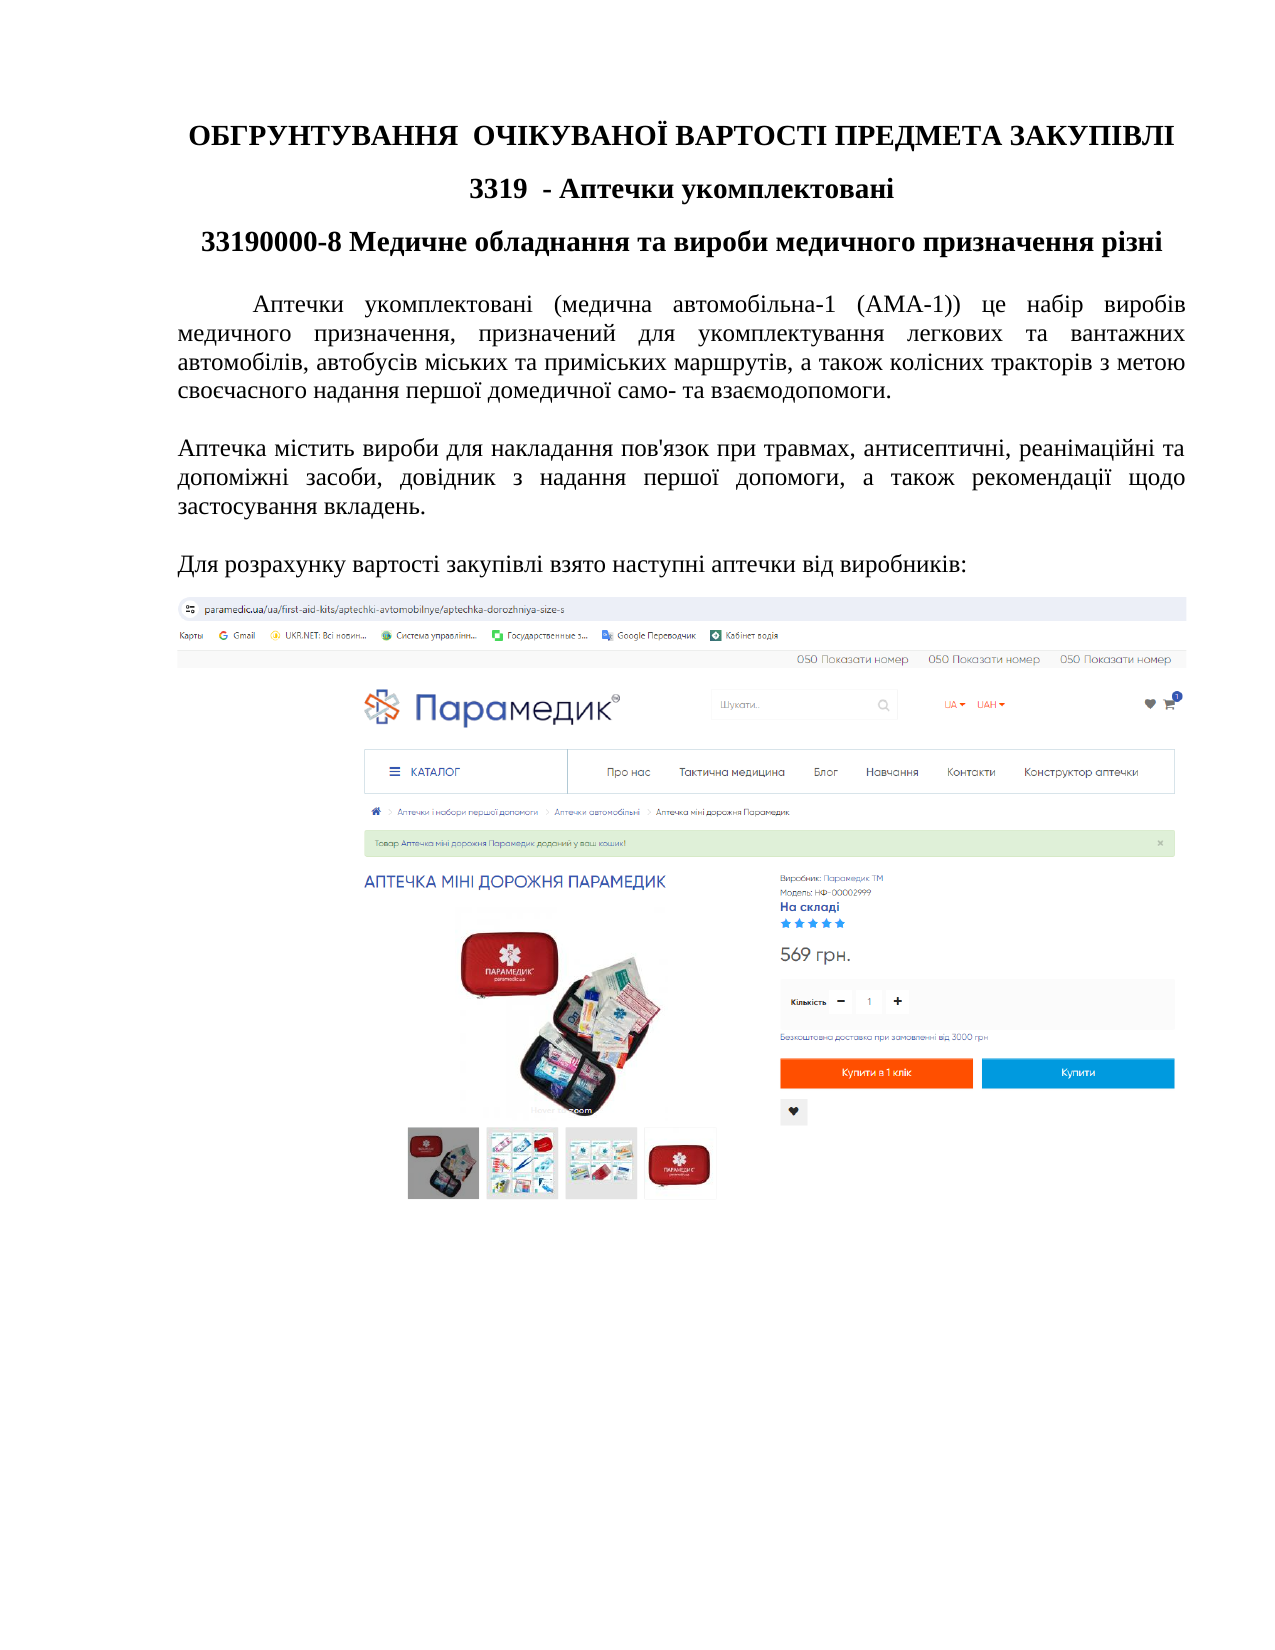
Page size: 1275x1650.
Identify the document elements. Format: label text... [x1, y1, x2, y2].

text 33190000-8 Медичне обладнання та вироби медичного призначення різні [177, 224, 1186, 257]
text Для розрахунку вартості закупівлі взято наступні аптечки від виробників: [177, 549, 1186, 577]
text Аптечка містить вироби для накладання пов'язок при травмах, антисептичні, реанімаційні та допоміжні засоби, довідник з надання першої допомоги, а також рекомендації щодо застосування вкладень. [177, 433, 1186, 519]
text 3319 - Аптечки укомплектовані [177, 171, 1186, 204]
text Аптечки укомплектовані (медична автомобільна-1 (АМА-1)) це набір виробів медичного призначення, призначений для укомплектування легкових та вантажних автомобілів, автобусів міських та приміських маршрутів, а також колісних тракторів з метою своєчасного надання першої домедичної само- та взаємодопомоги. [177, 289, 1186, 404]
picture [177, 596, 1187, 1202]
text ОБГРУНТУВАННЯ ОЧІКУВАНОЇ ВАРТОСТІ ПРЕДМЕТА ЗАКУПІВЛІ [177, 118, 1186, 152]
